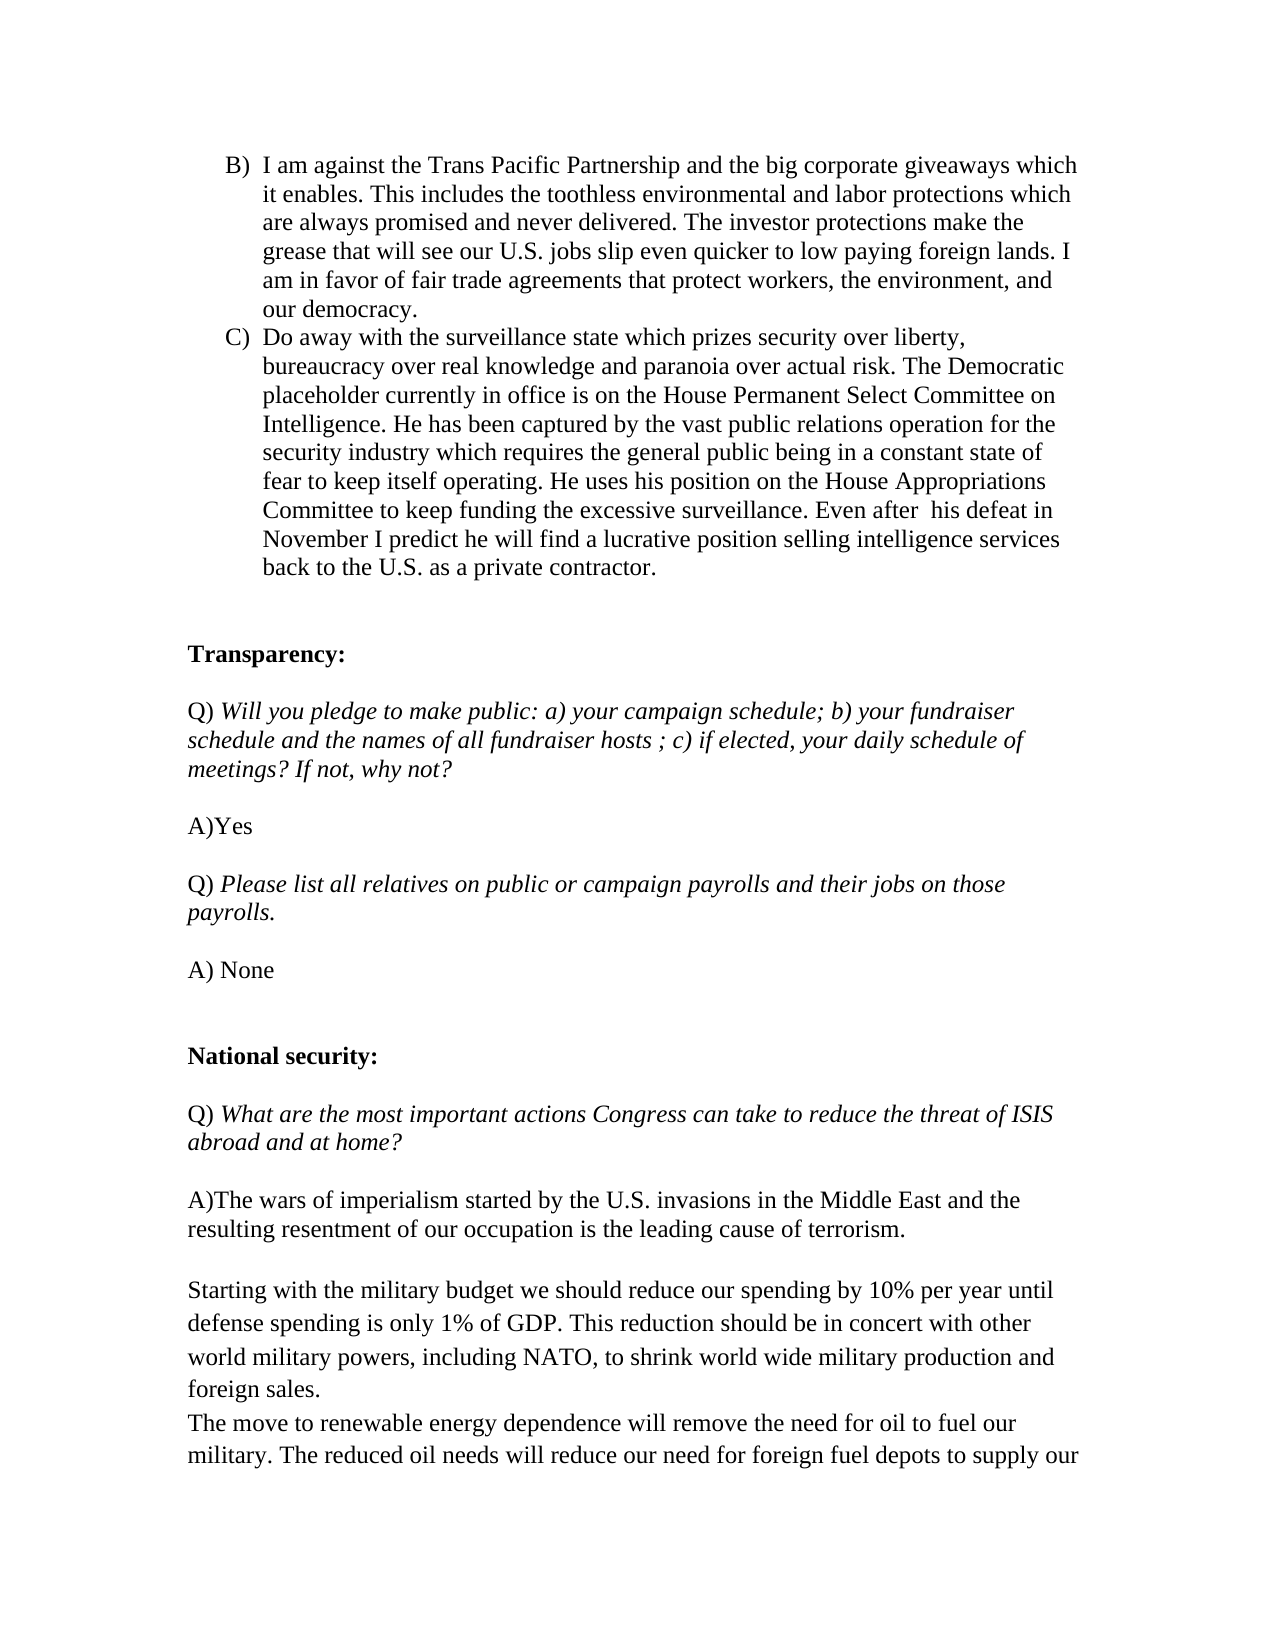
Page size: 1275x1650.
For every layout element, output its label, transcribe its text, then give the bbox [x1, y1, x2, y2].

text Q) What are the most important actions Congress can take to reduce the threat of ISIS abroad and at home? [187, 1099, 1087, 1156]
list I am against the Trans Pacific Partnership and the big corporate giveaways which it enables. This includes the toothless environmental and labor protections which are always promised and never delivered. The investor protections make the grease that will see our U.S. jobs slip even quicker to low paying foreign lands. I am in favor of fair trade agreements that protect workers, the environment, and our democracy. [225, 150, 1087, 322]
list Do away with the surveillance state which prizes security over liberty, bureaucracy over real knowledge and paranoia over actual risk. The Democratic placeholder currently in office is on the House Permanent Select Committee on Intelligence. He has been captured by the vast public relations operation for the security industry which requires the general public being in a constant state of fear to keep itself operating. He uses his position on the House Appropriations Committee to keep funding the excessive surveillance. Even after his defeat in November I predict he will find a lucrative position selling intelligence services back to the U.S. as a private contractor. [225, 322, 1087, 581]
text National security: [187, 1041, 1087, 1070]
text Starting with the military budget we should reduce our spending by 10% per year until defense spending is only 1% of GDP. This reduction should be in concert with other world military powers, including NATO, to shrink world wide military production and foreign sales. [187, 1276, 1087, 1403]
text Q) Please list all relatives on public or campaign payrolls and their jobs on those payrolls. [187, 869, 1087, 926]
text Transparency: [187, 639, 1087, 667]
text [187, 1408, 1087, 1469]
text A) None [187, 955, 1087, 984]
text Q) Will you pledge to make public: a) your campaign schedule; b) your fundraiser schedule and the names of all fundraiser hosts ; c) if elected, your daily schedule of meetings? If not, why not? [187, 696, 1087, 782]
text A)The wars of imperialism started by the U.S. invasions in the Middle East and the resulting resentment of our occupation is the leading cause of terrorism. [187, 1185, 1087, 1242]
text A)Yes [187, 811, 1087, 840]
